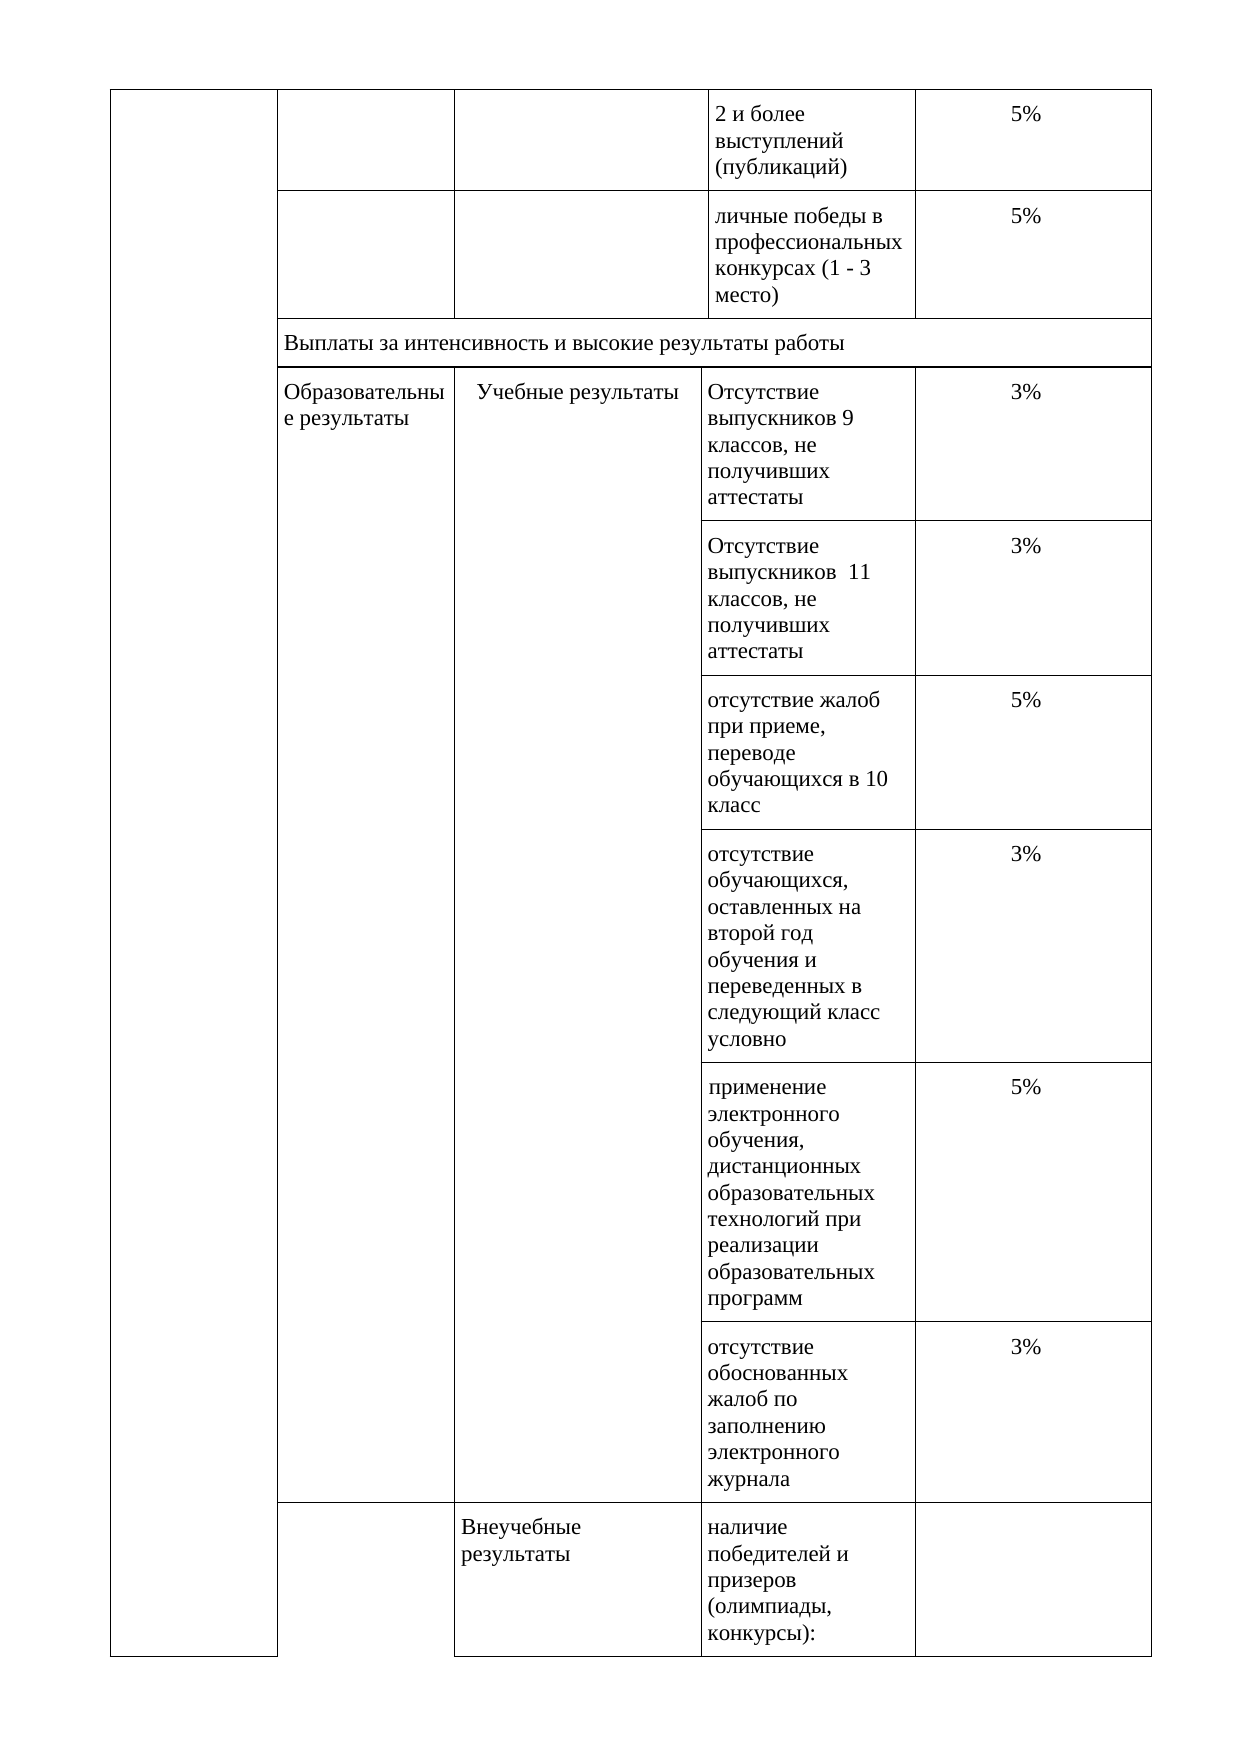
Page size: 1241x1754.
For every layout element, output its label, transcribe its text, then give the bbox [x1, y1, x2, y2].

table_cell Отсутствие выпускников 11 классов, не получивших аттестаты [702, 521, 915, 674]
table_cell 2 и более выступлений (публикаций) [709, 90, 915, 190]
table_cell отсутствие обучающихся, оставленных на второй год обучения и переведенных в следующий класс условно [702, 830, 915, 1062]
table_cell Образовательные результаты [278, 368, 454, 1502]
table_cell Учебные результаты [455, 368, 701, 1502]
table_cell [455, 1503, 701, 1656]
table_cell отсутствие жалоб при приеме, переводе обучающихся в 10 класс [702, 676, 915, 828]
table_cell [278, 1503, 454, 1656]
table_cell 5% [916, 1063, 1151, 1321]
table_cell применение электронного обучения, дистанционных образовательных технологий при реализации образовательных программ [702, 1063, 915, 1321]
table_cell [916, 1503, 1151, 1656]
table_cell 5% [916, 676, 1151, 828]
table_cell 3% [916, 1322, 1151, 1502]
table_cell личные победы в профессиональных конкурсах (1 - 3 место) [709, 191, 915, 318]
table_cell 5% [916, 90, 1151, 190]
table_cell 3% [916, 368, 1151, 520]
table_cell Отсутствие выпускников 9 классов, не получивших аттестаты [702, 368, 915, 520]
table_cell Выплаты за интенсивность и высокие результаты работы [278, 319, 1151, 366]
table_cell наличие победителей и призеров (олимпиады, конкурсы): [702, 1503, 915, 1656]
table_cell [278, 191, 454, 318]
table_cell [455, 191, 708, 318]
table_cell 3% [916, 521, 1151, 674]
table_cell отсутствие обоснованных жалоб по заполнению электронного журнала [702, 1322, 915, 1502]
table_cell 5% [916, 191, 1151, 318]
table_cell 3% [916, 830, 1151, 1062]
